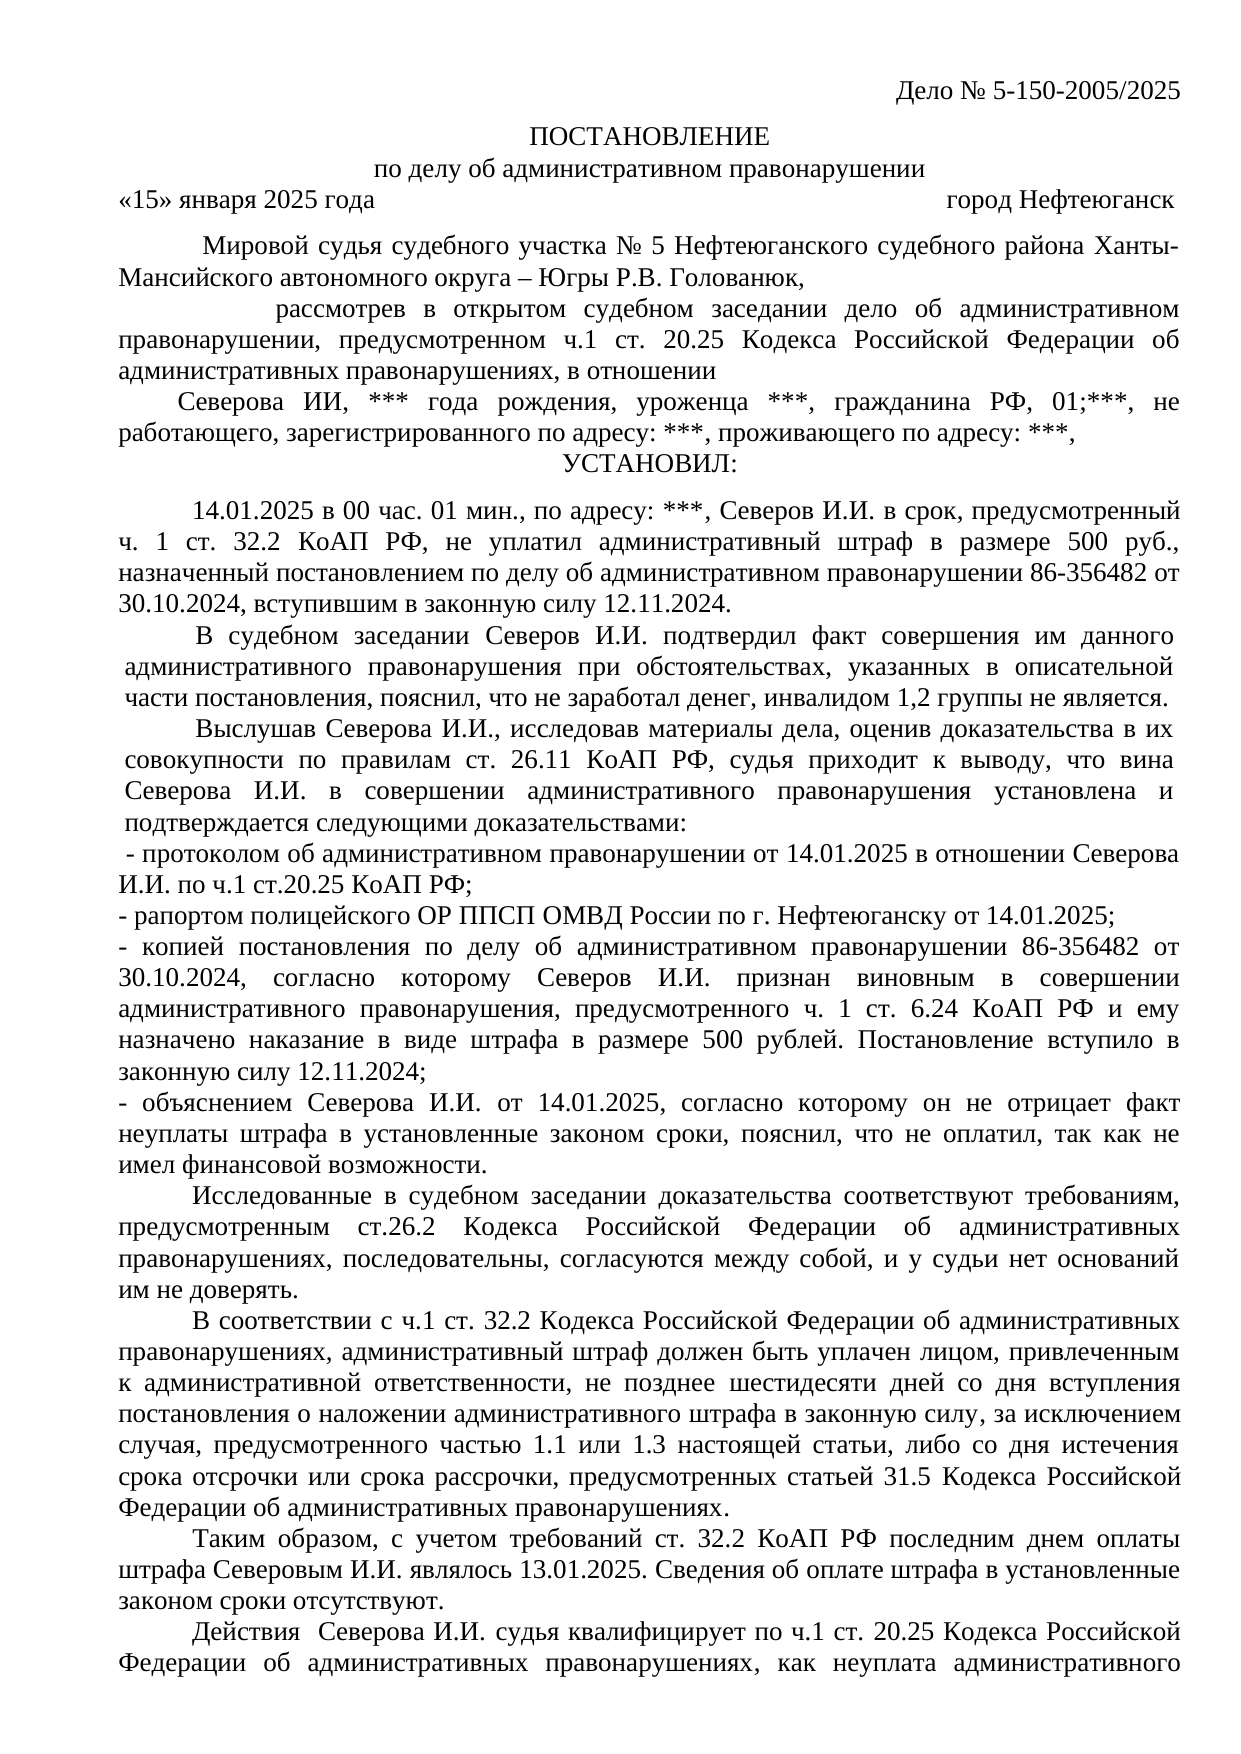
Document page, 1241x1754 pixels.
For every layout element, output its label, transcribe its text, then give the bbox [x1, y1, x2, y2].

text Исследованные в судебном заседании доказательства соответствуют требованиям, предусмотренным ст.26.2 Кодекса Российской Федерации об административных правонарушениях, последовательны, согласуются между собой, и у судьи нет оснований им не доверять. [118, 1179, 1181, 1304]
text «15» января 2025 года город Нефтеюганск [118, 183, 1181, 214]
title по делу об административном правонарушении [118, 152, 1181, 183]
text Выслушав Северова И.И., исследовав материалы дела, оценив доказательства в их совокупности по правилам ст. 26.11 КоАП РФ, судья приходит к выводу, что вина Северова И.И. в совершении административного правонарушения установлена и подтверждается следующими доказательствами: [124, 712, 1175, 837]
text Таким образом, с учетом требований ст. 32.2 КоАП РФ последним днем оплаты штрафа Северовым И.И. являлось 13.01.2025. Сведения об оплате штрафа в установленные законом сроки отсутствуют. [118, 1522, 1181, 1615]
text - протоколом об административном правонарушении от 14.01.2025 в отношении Северова И.И. по ч.1 ст.20.25 КоАП РФ; [118, 837, 1181, 899]
text 14.01.2025 в 00 час. 01 мин., по адресу: ***, Северов И.И. в срок, предусмотренный ч. 1 ст. 32.2 КоАП РФ, не уплатил административный штраф в размере 500 руб., назначенный постановлением по делу об административном правонарушении 86-356482 от 30.10.2024, вступившим в законную силу 12.11.2024. [118, 494, 1181, 619]
title Дело № 5-150-2005/2025 [118, 74, 1181, 105]
text - копией постановления по делу об административном правонарушении 86-356482 от 30.10.2024, согласно которому Северов И.И. признан виновным в совершении административного правонарушения, предусмотренного ч. 1 ст. 6.24 КоАП РФ и ему назначено наказание в виде штрафа в размере 500 рублей. Постановление вступило в законную силу 12.11.2024; [118, 930, 1181, 1086]
title ПОСТАНОВЛЕНИЕ [118, 121, 1181, 152]
text рассмотрев в открытом судебном заседании дело об административном правонарушении, предусмотренном ч.1 ст. 20.25 Кодекса Российской Федерации об административных правонарушениях, в отношении [118, 292, 1181, 385]
text УСТАНОВИЛ: [118, 447, 1181, 479]
text Северова ИИ, *** года рождения, уроженца ***, гражданина РФ, 01;***, не работающего, зарегистрированного по адресу: ***, проживающего по адресу: ***, [118, 385, 1181, 447]
text - объяснением Северова И.И. от 14.01.2025, согласно которому он не отрицает факт неуплаты штрафа в установленные законом сроки, пояснил, что не оплатил, так как не имел финансовой возможности. [118, 1086, 1181, 1179]
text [118, 1615, 1181, 1678]
text Мировой судья судебного участка № 5 Нефтеюганского судебного района Ханты-Мансийского автономного округа – Югры Р.В. Голованюк, [118, 229, 1181, 292]
text - рапортом полицейского ОР ППСП ОМВД России по г. Нефтеюганску от 14.01.2025; [118, 899, 1181, 930]
text В судебном заседании Северов И.И. подтвердил факт совершения им данного административного правонарушения при обстоятельствах, указанных в описательной части постановления, пояснил, что не заработал денег, инвалидом 1,2 группы не является. [124, 619, 1175, 712]
text В соответствии с ч.1 ст. 32.2 Кодекса Российской Федерации об административных правонарушениях, административный штраф должен быть уплачен лицом, привлеченным к административной ответственности, не позднее шестидесяти дней со дня вступления постановления о наложении административного штрафа в законную силу, за исключением случая, предусмотренного частью 1.1 или 1.3 настоящей статьи, либо со дня истечения срока отсрочки или срока рассрочки, предусмотренных статьей 31.5 Кодекса Российской Федерации об административных правонарушениях. [118, 1304, 1181, 1522]
